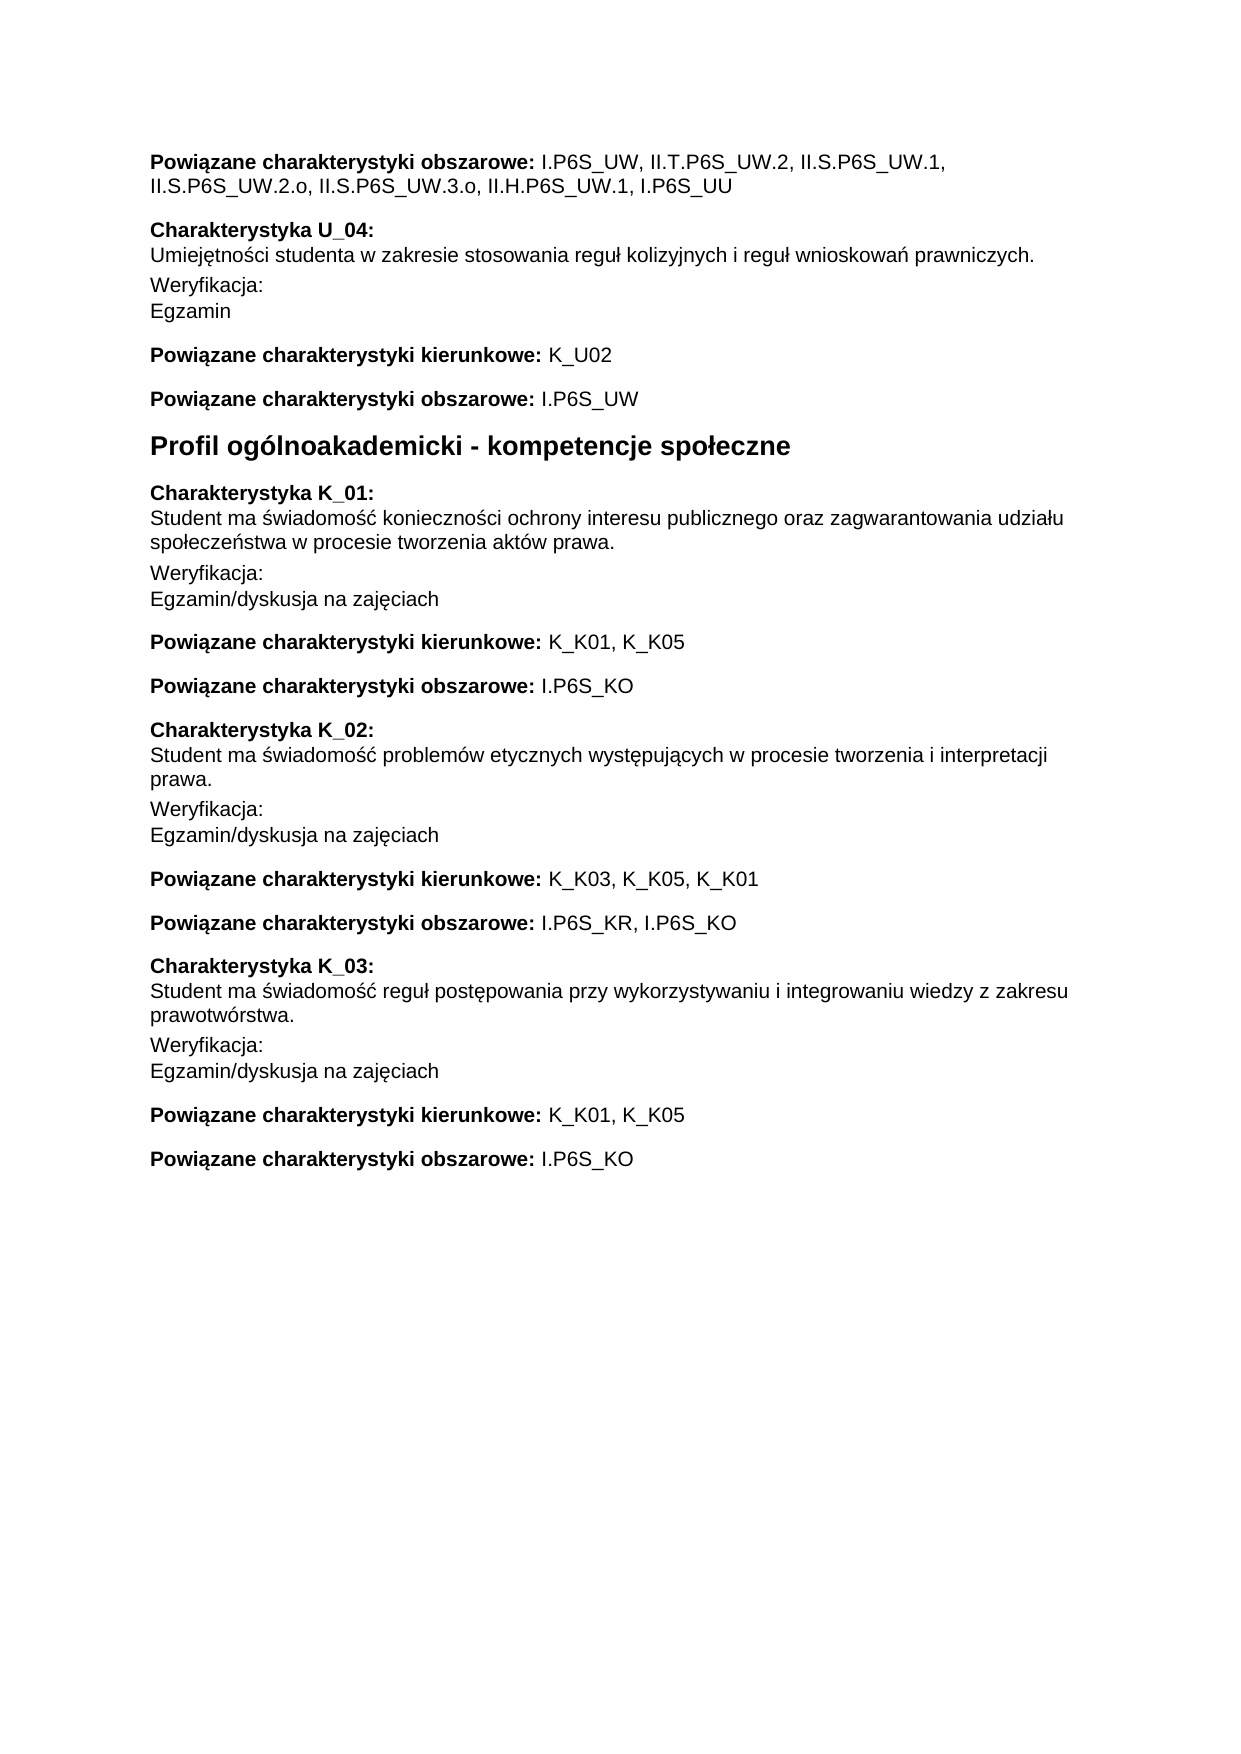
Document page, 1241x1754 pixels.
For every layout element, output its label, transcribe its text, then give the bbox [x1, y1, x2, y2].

text Powiązane charakterystyki kierunkowe: K_K01, K_K05 [150, 1103, 1090, 1127]
text Umiejętności studenta w zakresie stosowania reguł kolizyjnych i reguł wnioskowań prawniczych. [150, 243, 1090, 267]
text Weryfikacja: [150, 1033, 1090, 1057]
text Egzamin/dyskusja na zajęciach [150, 823, 1090, 847]
subtitle Profil ogólnoakademicki - kompetencje społeczne [150, 430, 1090, 461]
text Powiązane charakterystyki obszarowe: I.P6S_UW [150, 386, 1090, 410]
text Student ma świadomość problemów etycznych występujących w procesie tworzenia i interpretacji prawa. [150, 743, 1090, 791]
text Weryfikacja: [150, 560, 1090, 584]
text Egzamin [150, 299, 1090, 323]
text Charakterystyka U_04: [150, 218, 1090, 242]
text Powiązane charakterystyki obszarowe: I.P6S_KR, I.P6S_KO [150, 910, 1090, 934]
text Weryfikacja: [150, 797, 1090, 821]
text Powiązane charakterystyki obszarowe: I.P6S_UW, II.T.P6S_UW.2, II.S.P6S_UW.1, II.S.P6S_UW.2.o, II.S.P6S_UW.3.o, II.H.P6S_UW.1, I.P6S_UU [150, 150, 1090, 198]
text Powiązane charakterystyki obszarowe: I.P6S_KO [150, 1147, 1090, 1171]
text Charakterystyka K_02: [150, 718, 1090, 742]
text Charakterystyka K_01: [150, 481, 1090, 505]
text Charakterystyka K_03: [150, 954, 1090, 978]
text Student ma świadomość reguł postępowania przy wykorzystywaniu i integrowaniu wiedzy z zakresu prawotwórstwa. [150, 979, 1090, 1027]
text Powiązane charakterystyki kierunkowe: K_K01, K_K05 [150, 630, 1090, 654]
text Powiązane charakterystyki kierunkowe: K_K03, K_K05, K_K01 [150, 867, 1090, 891]
text Weryfikacja: [150, 273, 1090, 297]
text Egzamin/dyskusja na zajęciach [150, 586, 1090, 610]
text Egzamin/dyskusja na zajęciach [150, 1059, 1090, 1083]
text Powiązane charakterystyki obszarowe: I.P6S_KO [150, 674, 1090, 698]
text Powiązane charakterystyki kierunkowe: K_U02 [150, 343, 1090, 367]
text Student ma świadomość konieczności ochrony interesu publicznego oraz zagwarantowania udziału społeczeństwa w procesie tworzenia aktów prawa. [150, 506, 1090, 554]
